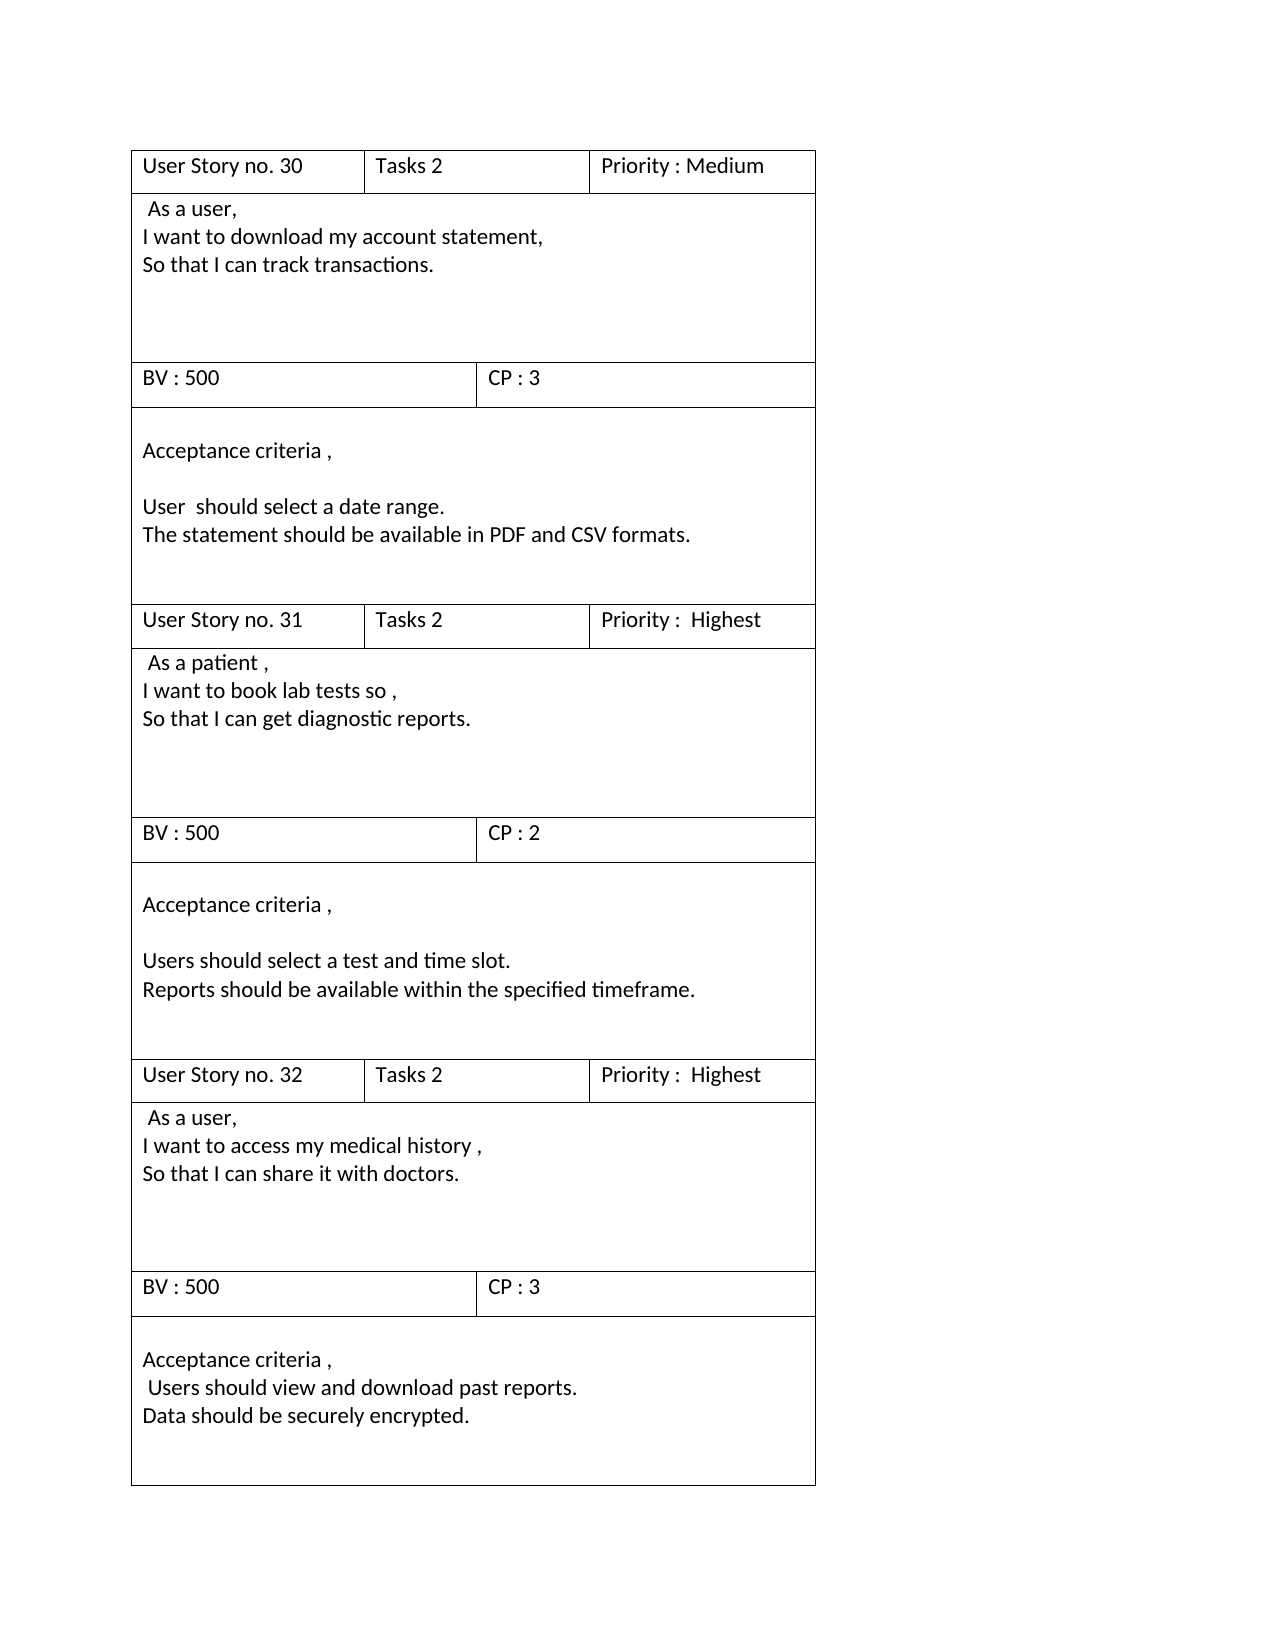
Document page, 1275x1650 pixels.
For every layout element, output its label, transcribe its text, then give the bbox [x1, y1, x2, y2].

table_cell Tasks 2 [365, 605, 589, 647]
table_header Tasks 2 [365, 151, 589, 193]
table_cell User Story no. 31 [132, 605, 364, 647]
table_cell As a user, I want to download my account statement, So that I can track transactions. [132, 194, 815, 362]
table_cell CP : 3 [477, 1272, 815, 1316]
table_header User Story no. 30 [132, 151, 364, 193]
table_cell Priority : Highest [590, 605, 815, 647]
table_cell BV : 500 [132, 1272, 476, 1316]
table_cell Priority : Highest [590, 1060, 815, 1102]
table_cell As a patient , I want to book lab tests so , So that I can get diagnostic reports. [132, 649, 815, 817]
table_cell BV : 500 [132, 818, 476, 862]
table_cell Tasks 2 [365, 1060, 589, 1102]
table_header Priority : Medium [590, 151, 815, 193]
table_cell BV : 500 [132, 363, 476, 407]
table_cell As a user, I want to access my medical history , So that I can share it with doctors. [132, 1103, 815, 1271]
table_cell CP : 3 [477, 363, 815, 407]
table_cell User Story no. 32 [132, 1060, 364, 1102]
table_cell CP : 2 [477, 818, 815, 862]
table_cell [132, 1317, 815, 1485]
table_cell Acceptance criteria , Users should select a test and time slot. Reports should be available within the specified timeframe. [132, 863, 815, 1059]
table_cell Acceptance criteria , User should select a date range. The statement should be available in PDF and CSV formats. [132, 408, 815, 604]
